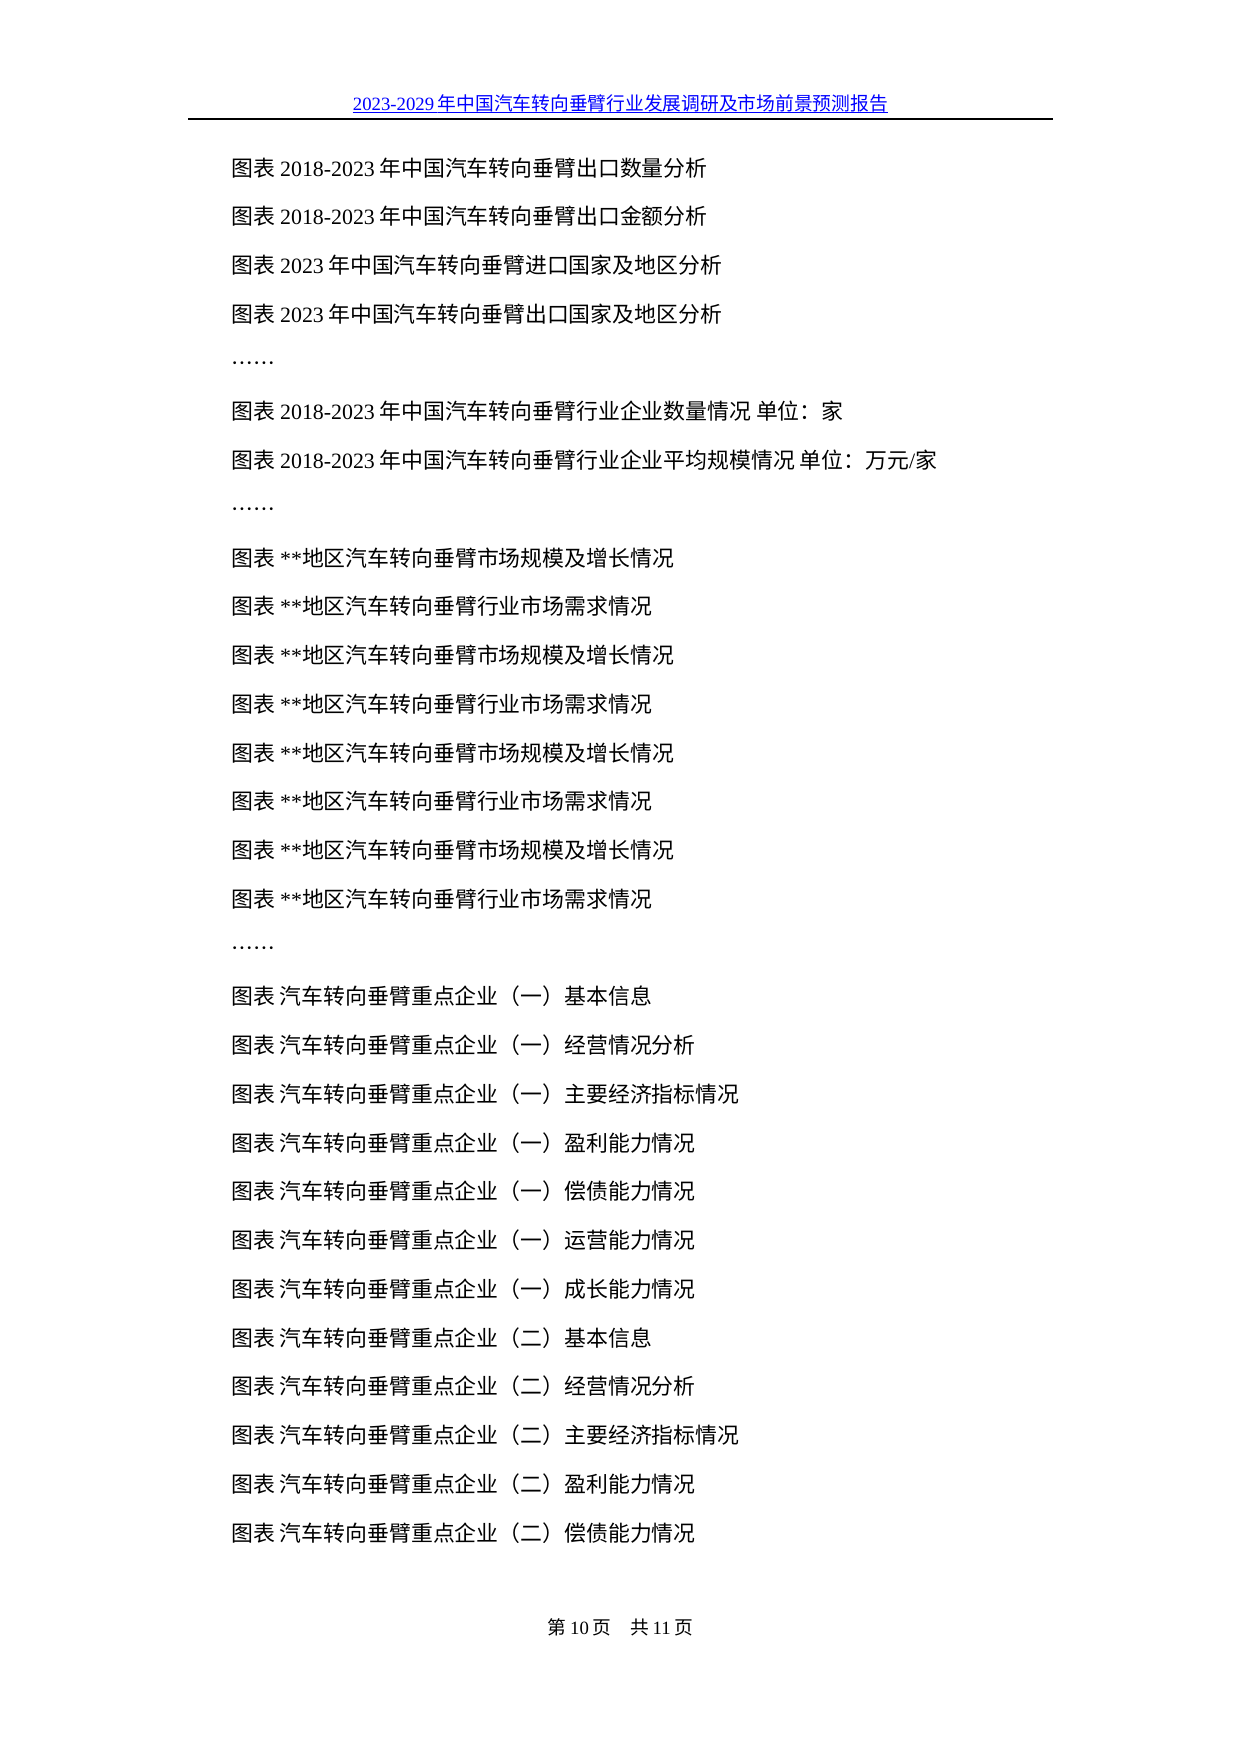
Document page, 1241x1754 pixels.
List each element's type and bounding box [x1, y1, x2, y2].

text [187, 150, 1053, 1548]
